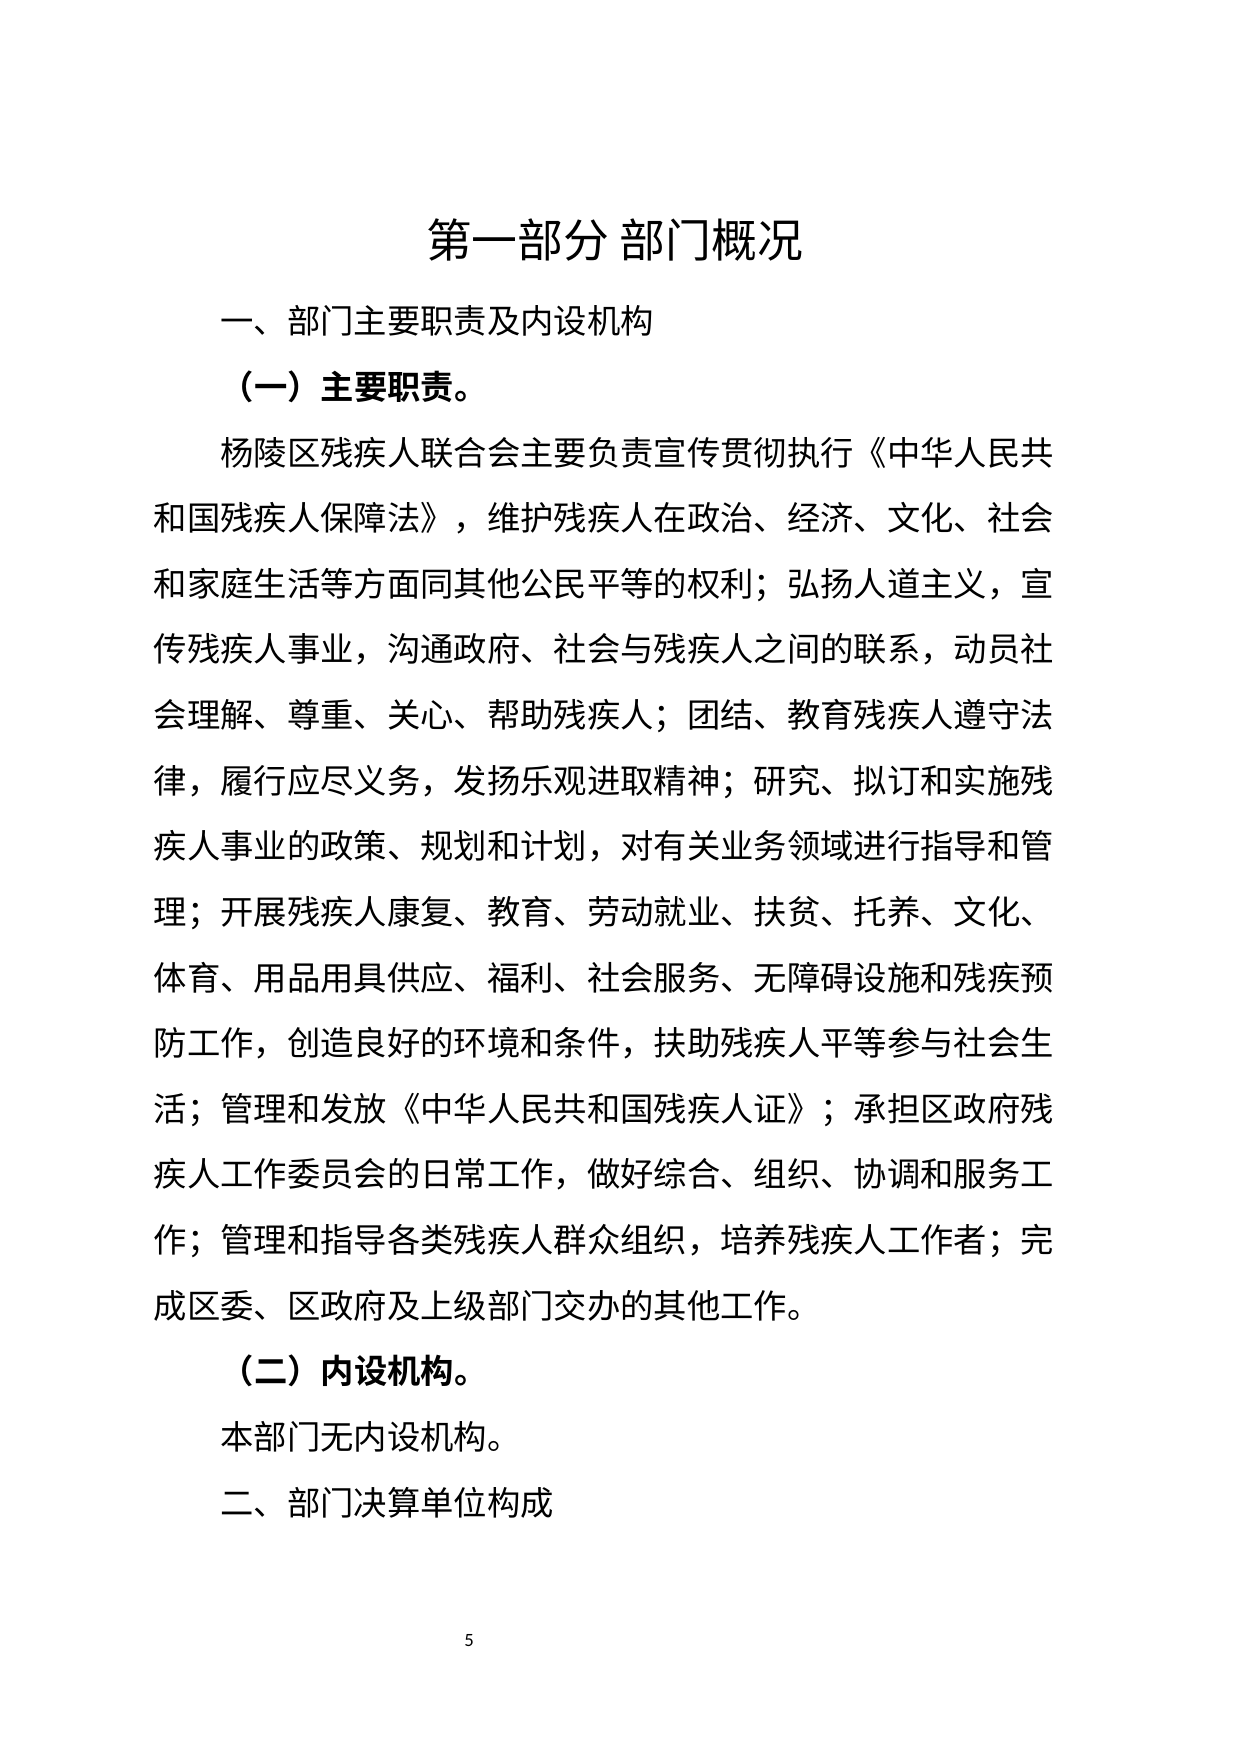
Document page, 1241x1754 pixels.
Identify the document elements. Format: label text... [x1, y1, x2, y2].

text 第一部分 部门概况 [153, 188, 1075, 286]
text 本部门无内设机构。 [153, 1402, 1075, 1468]
list 内设机构。 [153, 1336, 1075, 1402]
text （一）主要职责。 [153, 352, 1075, 418]
text 二、部门决算单位构成 [153, 1468, 1075, 1533]
text 一、部门主要职责及内设机构 [153, 286, 1075, 352]
text 杨陵区残疾人联合会主要负责宣传贯彻执行《中华人民共和国残疾人保障法》，维护残疾人在政治、经济、文化、社会和家庭生活等方面同其他公民平等的权利；弘扬人道主义，宣传残疾人事业，沟通政府、社会与残疾人之间的联系，动员社会理解、尊重、关心、帮助残疾人；团结、教育残疾人遵守法律，履行应尽义务，发扬乐观进取精神；研究、拟订和实施残疾人事业的政策、规划和计划，对有关业务领域进行指导和管理；开展残疾人康复、教育、劳动就业、扶贫、托养、文化、体育、用品用具供应、福利、社会服务、无障碍设施和残疾预防工作，创造良好的环境和条件，扶助残疾人平等参与社会生活；管理和发放《中华人民共和国残疾人证》；承担区政府残疾人工作委员会的日常工作，做好综合、组织、协调和服务工作；管理和指导各类残疾人群众组织，培养残疾人工作者；完成区委、区政府及上级部门交办的其他工作。 [153, 418, 1075, 1336]
